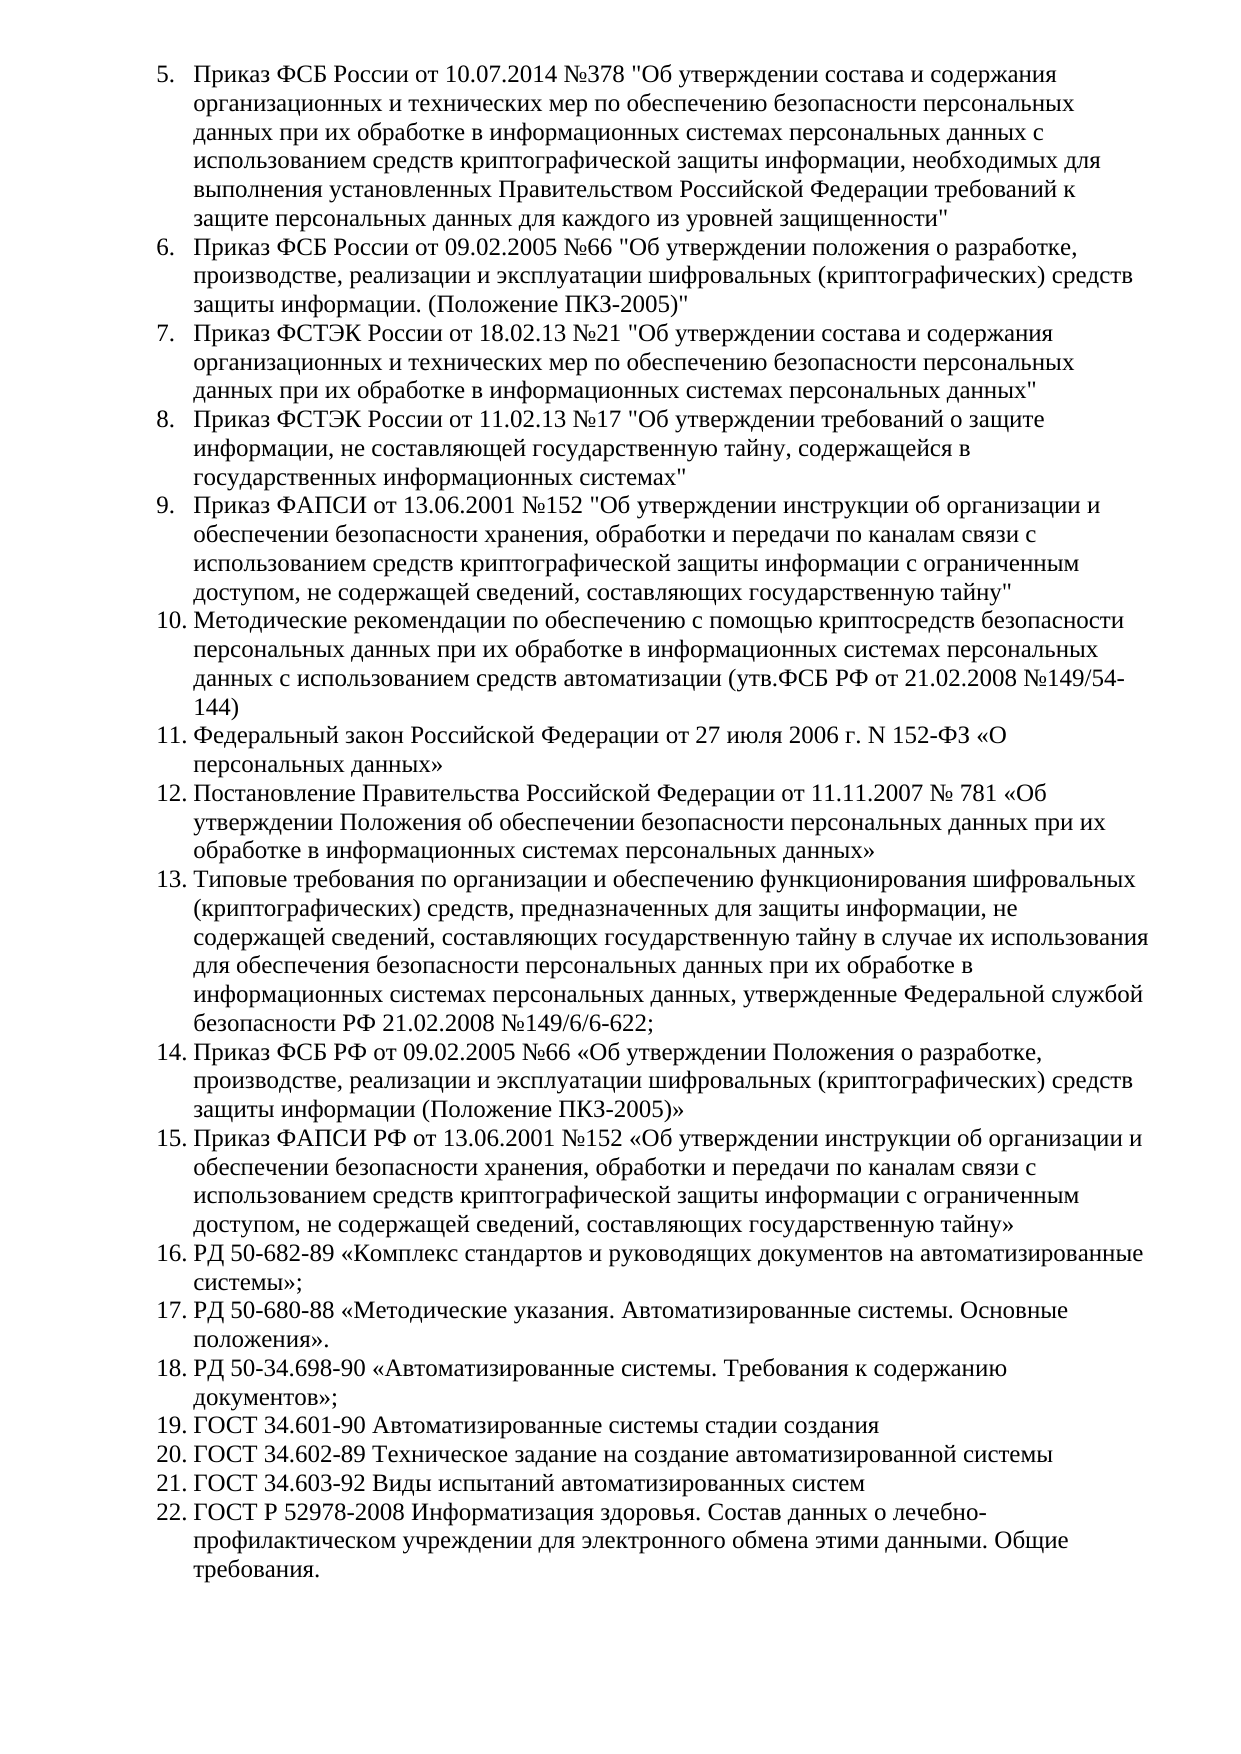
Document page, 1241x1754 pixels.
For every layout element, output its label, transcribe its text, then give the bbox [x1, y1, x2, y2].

list Приказ ФАПСИ РФ от 13.06.2001 №152 «Об утверждении инструкции об организации и обеспечении безопасности хранения, обработки и передачи по каналам связи с использованием средств криптографической защиты информации с ограниченным доступом, не содержащей сведений, составляющих государственную тайну» [156, 1123, 1152, 1238]
list Типовые требования по организации и обеспечению функционирования шифровальных (криптографических) средств, предназначенных для защиты информации, не содержащей сведений, составляющих государственную тайну в случае их использования для обеспечения безопасности персональных данных при их обработке в информационных системах персональных данных, утвержденные Федеральной службой безопасности РФ 21.02.2008 №149/6/6-622; [156, 864, 1152, 1037]
list Приказ ФСБ РФ от 09.02.2005 №66 «Об утверждении Положения о разработке, производстве, реализации и эксплуатации шифровальных (криптографических) средств защиты информации (Положение ПКЗ-2005)» [156, 1037, 1152, 1123]
list Федеральный закон Российской Федерации от 27 июля 2006 г. N 152-ФЗ «О персональных данных» [156, 720, 1152, 778]
list Приказ ФСТЭК России от 11.02.13 №17 "Об утверждении требований о защите информации, не составляющей государственную тайну, содержащейся в государственных информационных системах" [156, 404, 1152, 490]
list ГОСТ Р 52978-2008 Информатизация здоровья. Состав данных о лечебно-профилактическом учреждении для электронного обмена этими данными. Общие требования. [156, 1497, 1152, 1583]
list Приказ ФАПСИ от 13.06.2001 №152 "Об утверждении инструкции об организации и обеспечении безопасности хранения, обработки и передачи по каналам связи с использованием средств криптографической защиты информации с ограниченным доступом, не содержащей сведений, составляющих государственную тайну" [156, 490, 1152, 605]
list Приказ ФСБ России от 09.02.2005 №66 "Об утверждении положения о разработке, производстве, реализации и эксплуатации шифровальных (криптографических) средств защиты информации. (Положение ПКЗ-2005)" [156, 232, 1152, 318]
list Приказ ФСБ России от 10.07.2014 №378 "Об утверждении состава и содержания организационных и технических мер по обеспечению безопасности персональных данных при их обработке в информационных системах персональных данных с использованием средств криптографической защиты информации, необходимых для выполнения установленных Правительством Российской Федерации требований к защите персональных данных для каждого из уровней защищенности" [156, 59, 1152, 232]
list ГОСТ 34.602-89 Техническое задание на создание автоматизированной системы [156, 1439, 1152, 1468]
list ГОСТ 34.603-92 Виды испытаний автоматизированных систем [156, 1468, 1152, 1497]
list РД 50-682-89 «Комплекс стандартов и руководящих документов на автоматизированные системы»; [156, 1238, 1152, 1295]
list Приказ ФСТЭК России от 18.02.13 №21 "Об утверждении состава и содержания организационных и технических мер по обеспечению безопасности персональных данных при их обработке в информационных системах персональных данных" [156, 318, 1152, 404]
list РД 50-34.698-90 «Автоматизированные системы. Требования к содержанию документов»; [156, 1353, 1152, 1410]
list Постановление Правительства Российской Федерации от 11.11.2007 № 781 «Об утверждении Положения об обеспечении безопасности персональных данных при их обработке в информационных системах персональных данных» [156, 778, 1152, 864]
list РД 50-680-88 «Методические указания. Автоматизированные системы. Основные положения». [156, 1295, 1152, 1353]
list ГОСТ 34.601-90 Автоматизированные системы стадии создания [156, 1410, 1152, 1439]
list Методические рекомендации по обеспечению с помощью криптосредств безопасности персональных данных при их обработке в информационных системах персональных данных с использованием средств автоматизации (утв.ФСБ РФ от 21.02.2008 №149/54-144) [156, 605, 1152, 720]
